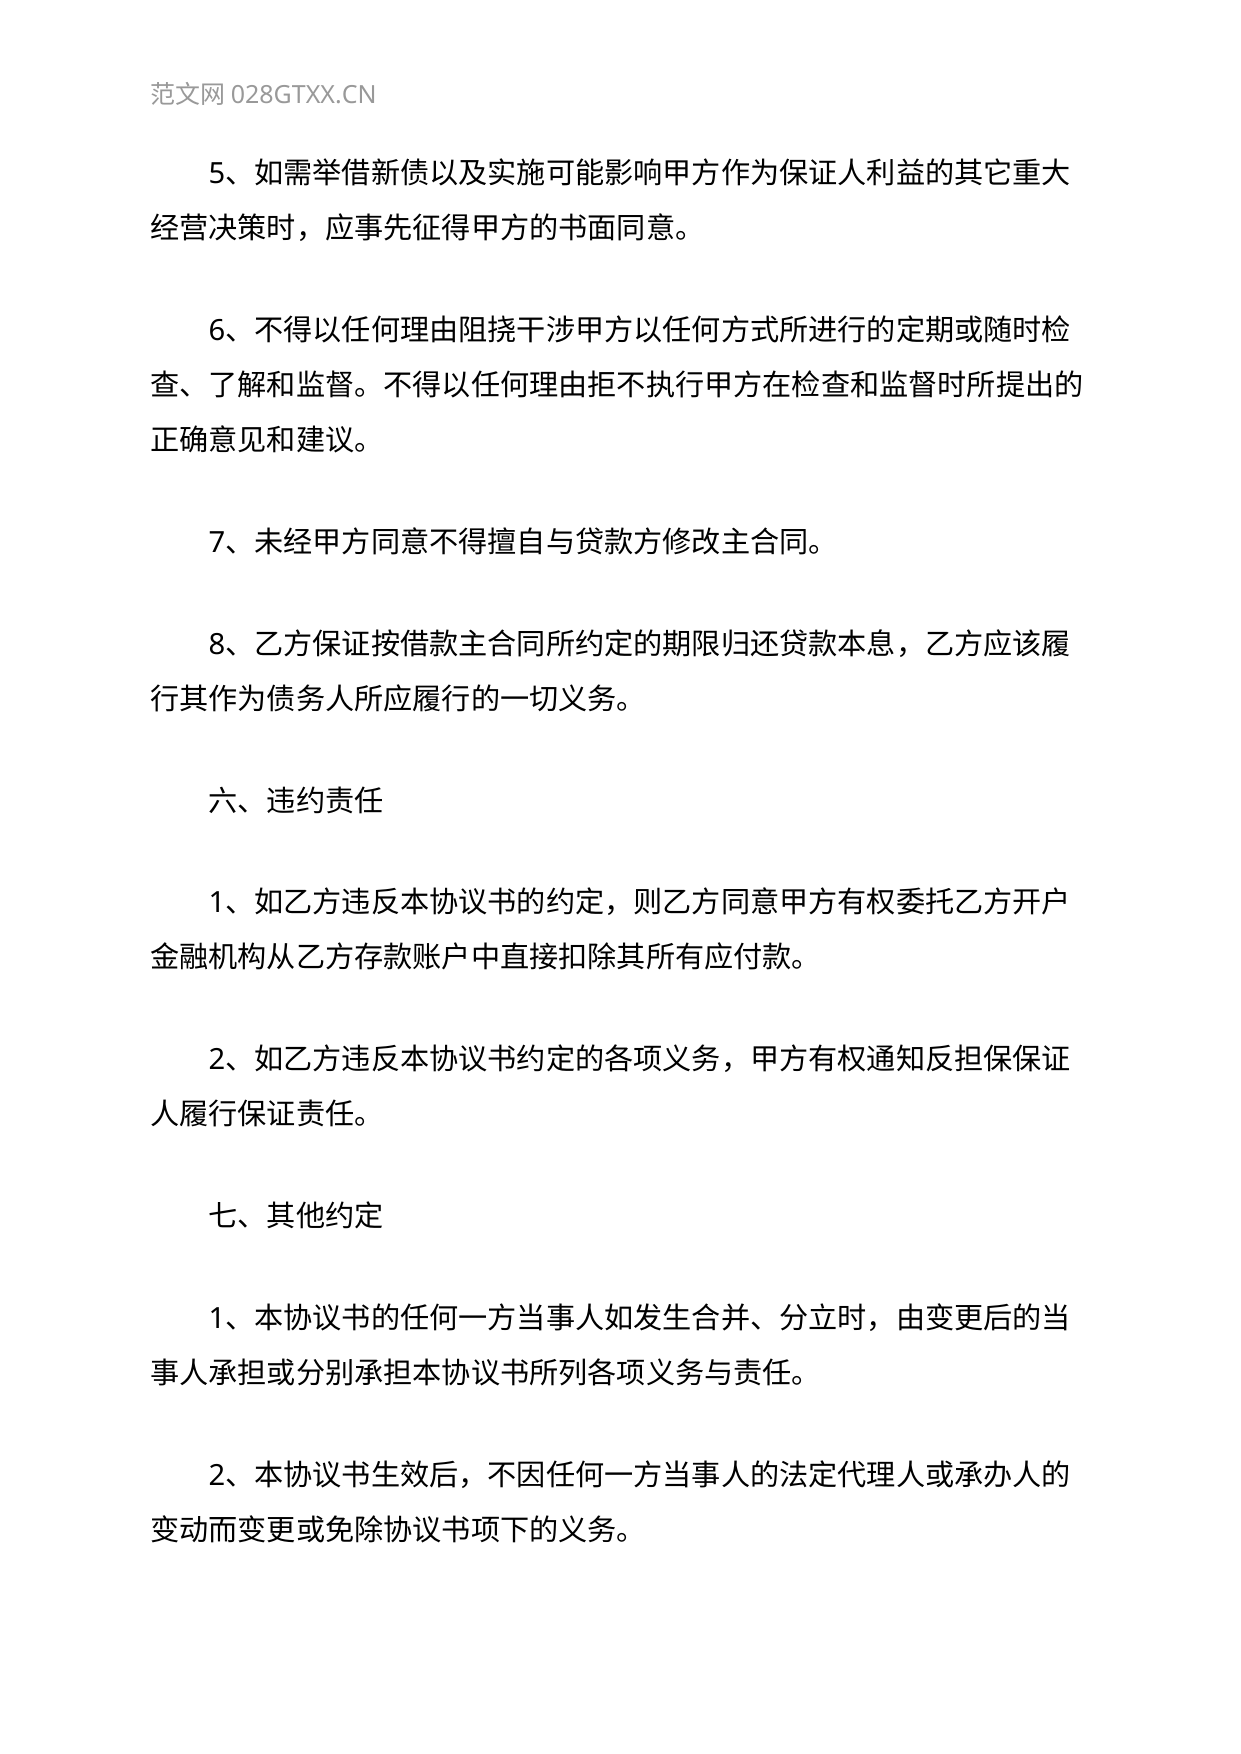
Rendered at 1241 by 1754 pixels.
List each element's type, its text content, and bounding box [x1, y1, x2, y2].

text 六、违约责任 [150, 777, 1090, 819]
text 6、不得以任何理由阻挠干涉甲方以任何方式所进行的定期或随时检查、了解和监督。不得以任何理由拒不执行甲方在检查和监督时所提出的正确意见和建议。 [150, 307, 1090, 459]
text 七、其他约定 [150, 1192, 1090, 1235]
text 1、如乙方违反本协议书的约定，则乙方同意甲方有权委托乙方开户金融机构从乙方存款账户中直接扣除其所有应付款。 [150, 879, 1090, 976]
text 8、乙方保证按借款主合同所约定的期限归还贷款本息，乙方应该履行其作为债务人所应履行的一切义务。 [150, 620, 1090, 718]
text 2、本协议书生效后，不因任何一方当事人的法定代理人或承办人的变动而变更或免除协议书项下的义务。 [150, 1451, 1090, 1548]
text 2、如乙方违反本协议书约定的各项义务，甲方有权通知反担保保证人履行保证责任。 [150, 1036, 1090, 1133]
text 7、未经甲方同意不得擅自与贷款方修改主合同。 [150, 518, 1090, 561]
text 1、本协议书的任何一方当事人如发生合并、分立时，由变更后的当事人承担或分别承担本协议书所列各项义务与责任。 [150, 1294, 1090, 1392]
text 5、如需举借新债以及实施可能影响甲方作为保证人利益的其它重大经营决策时，应事先征得甲方的书面同意。 [150, 150, 1090, 247]
